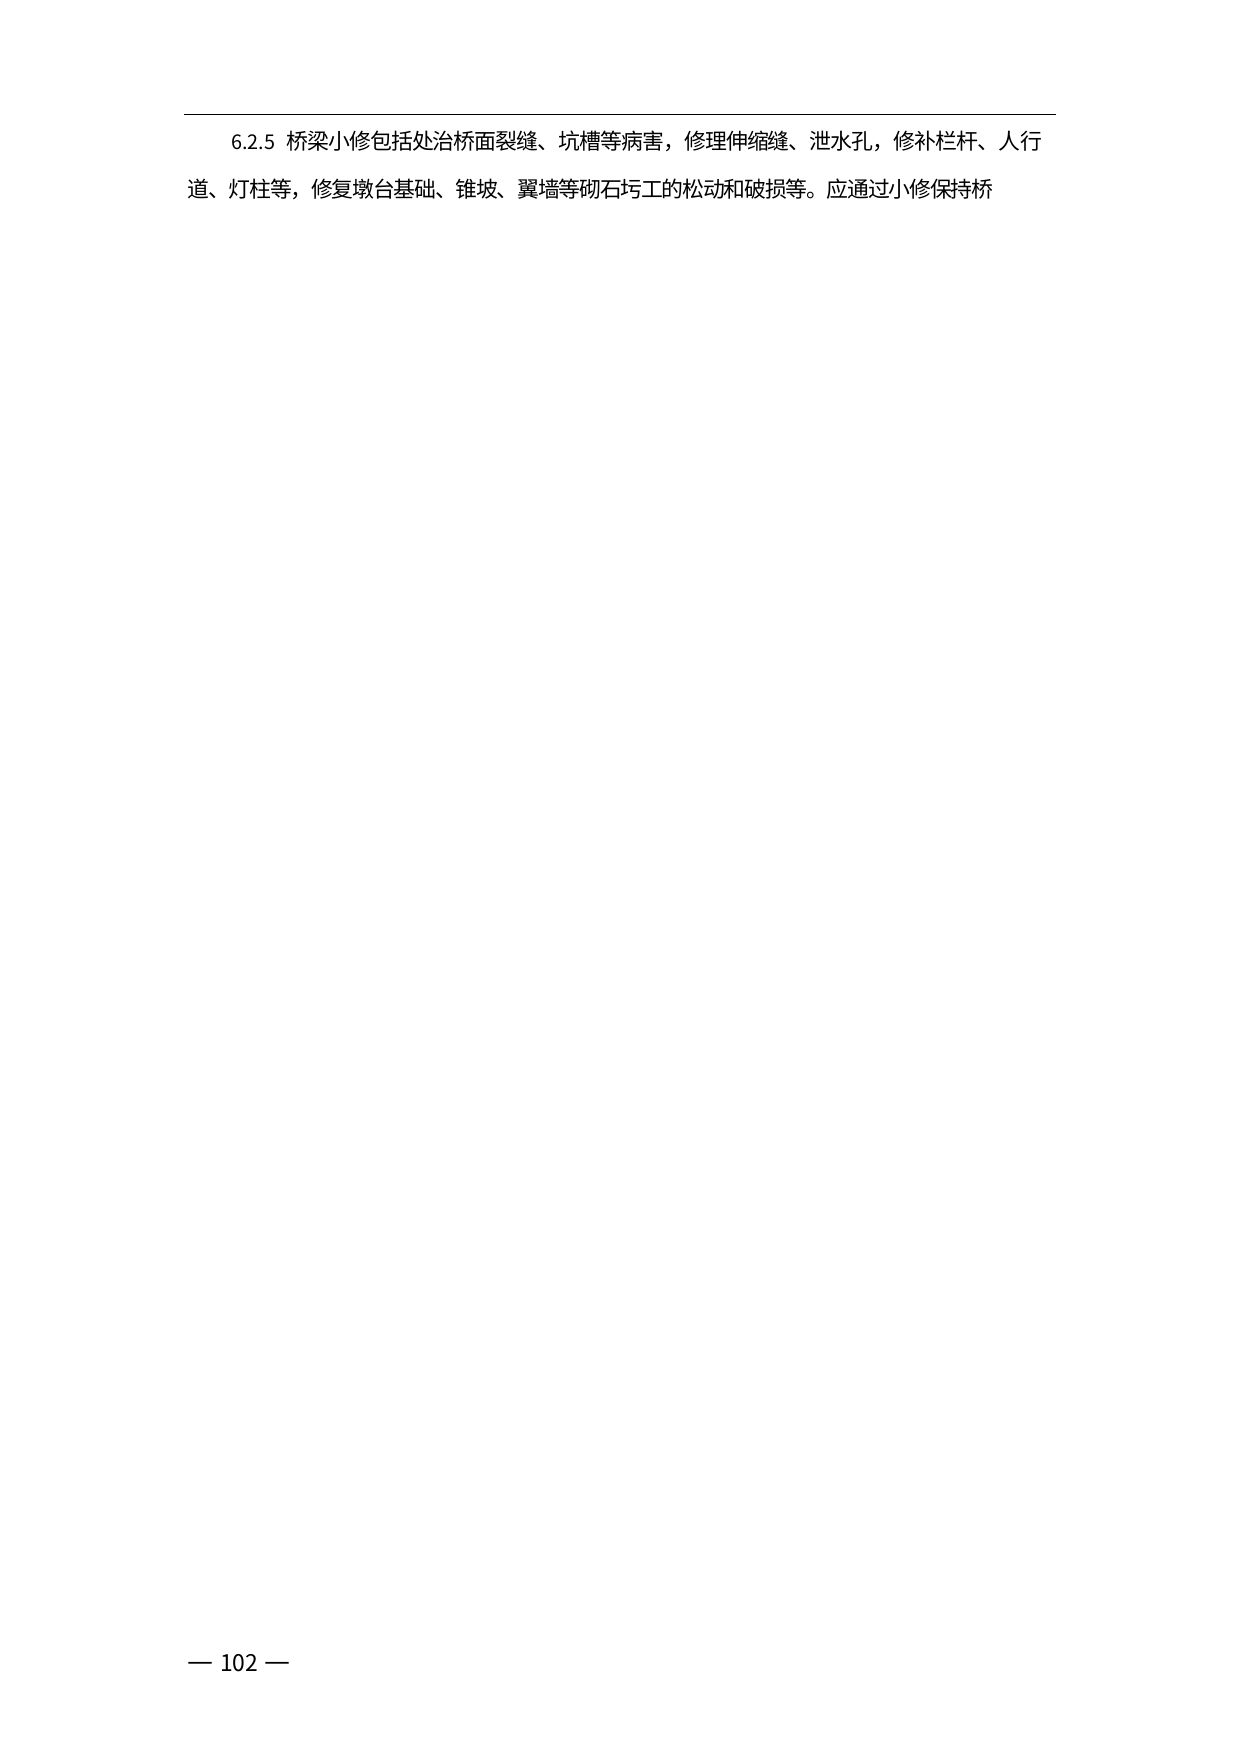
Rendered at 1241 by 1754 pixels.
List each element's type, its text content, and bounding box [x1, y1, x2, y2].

list 桥梁小修包括处治桥面裂缝、坑槽等病害，修理伸缩缝、泄水孔，修补栏杆、人行道、灯柱等，修复墩台基础、锥坡、翼墙等砌石圬工的松动和破损等。应通过小修保持桥 [187, 124, 1054, 204]
